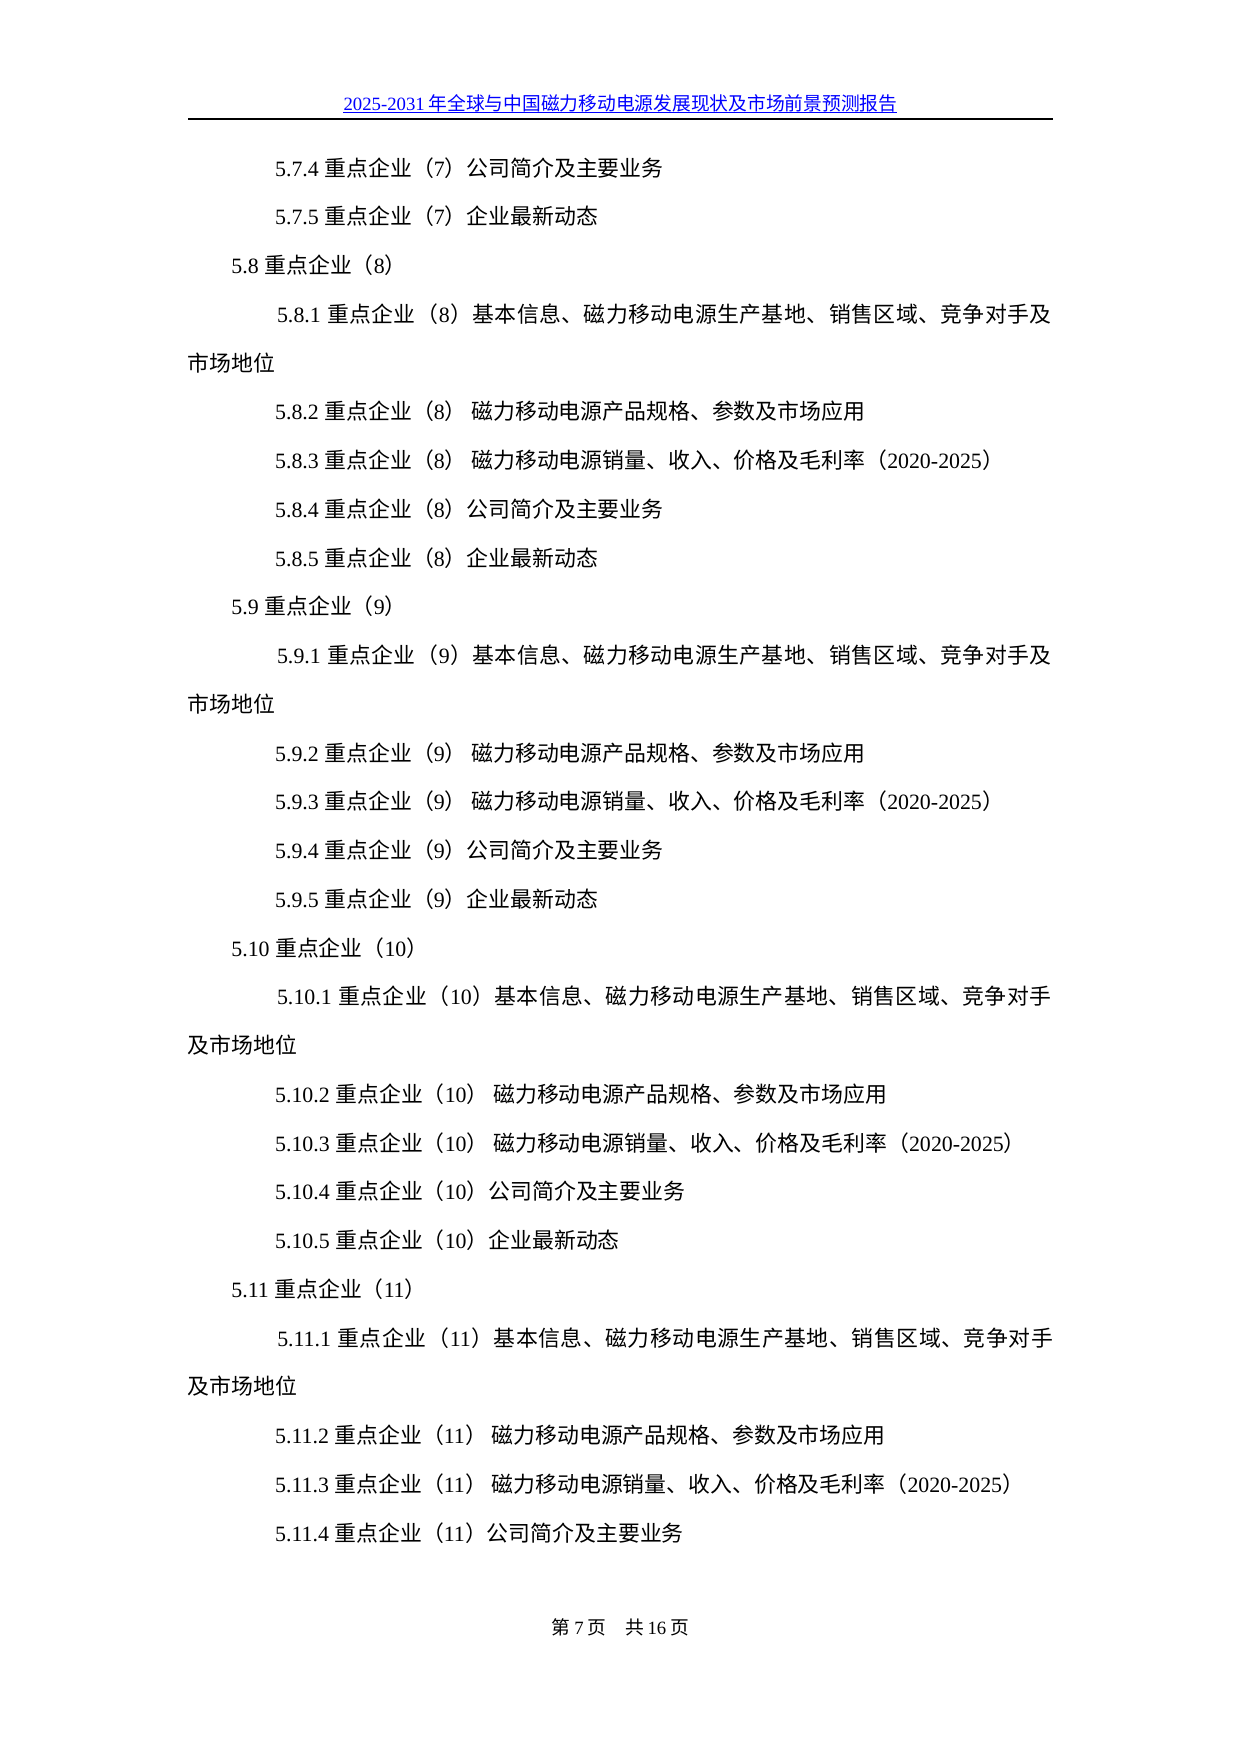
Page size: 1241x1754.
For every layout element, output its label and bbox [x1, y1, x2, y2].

text [187, 150, 1053, 1548]
